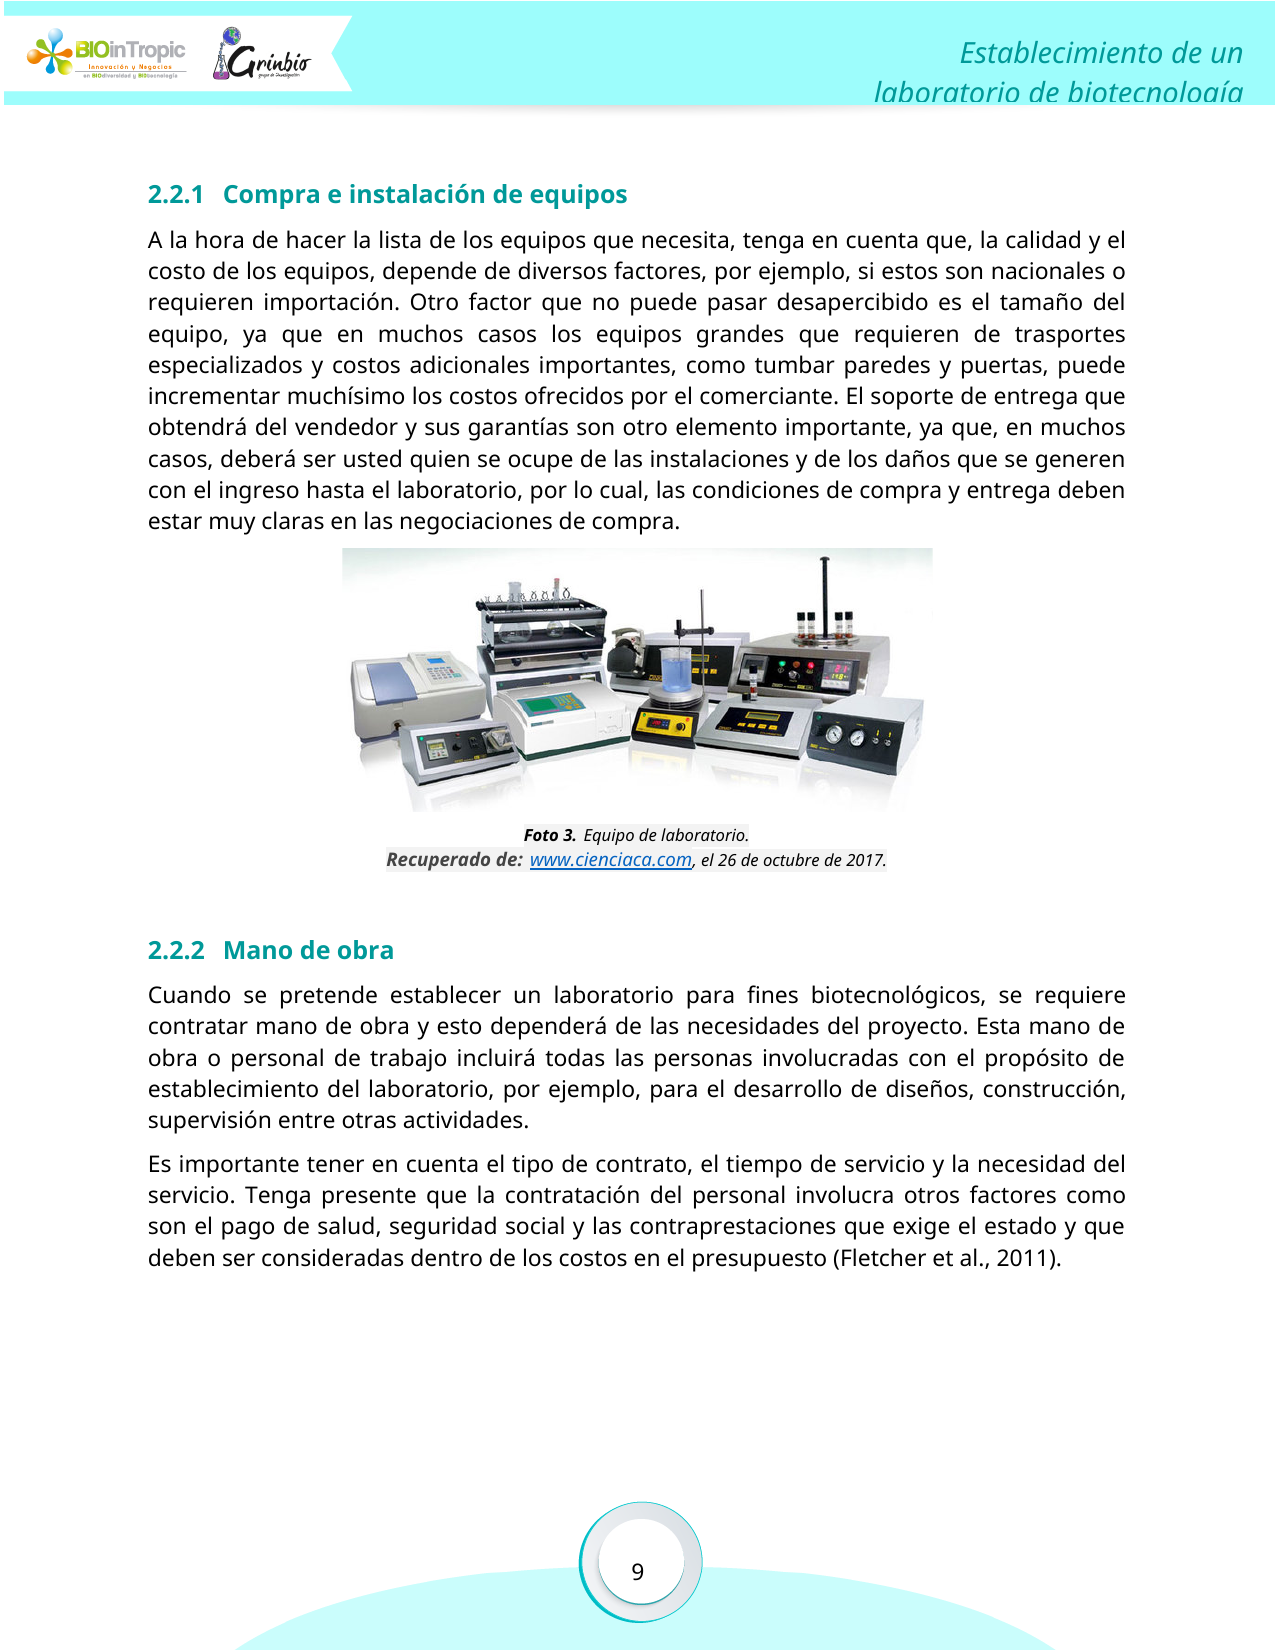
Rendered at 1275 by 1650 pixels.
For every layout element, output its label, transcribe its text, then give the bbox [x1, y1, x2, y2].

text Es importante tener en cuenta el tipo de contrato, el tiempo de servicio y la necesidad del servicio. Tenga presente que la contratación del personal involucra otros factores como son el pago de salud, seguridad social y las contraprestaciones que exige el estado y que deben ser consideradas dentro de los costos en el presupuesto (Fletcher et al., 2011). [148, 1148, 1127, 1273]
text Cuando se pretende establecer un laboratorio para fines biotecnológicos, se requiere contratar mano de obra y esto dependerá de las necesidades del proyecto. Esta mano de obra o personal de trabajo incluirá todas las personas involucradas con el propósito de establecimiento del laboratorio, por ejemplo, para el desarrollo de diseños, construcción, supervisión entre otras actividades. [148, 979, 1127, 1135]
text Foto 3. Equipo de laboratorio. Recuperado de: www.cienciaca.com, el 26 de octubre de 2017. [148, 824, 524, 872]
picture [3, 1, 1275, 1650]
text Foto 3. Equipo de laboratorio. Recuperado de: www.cienciaca.com, el 26 de octubre de 2017. [692, 824, 1127, 872]
subtitle Compra e instalación de equipos [148, 177, 1127, 211]
subtitle Mano de obra [148, 932, 1127, 967]
text A la hora de hacer la lista de los equipos que necesita, tenga en cuenta que, la calidad y el costo de los equipos, depende de diversos factores, por ejemplo, si estos son nacionales o requieren importación. Otro factor que no puede pasar desapercibido es el tamaño del equipo, ya que en muchos casos los equipos grandes que requieren de trasportes especializados y costos adicionales importantes, como tumbar paredes y puertas, puede incrementar muchísimo los costos ofrecidos por el comerciante. El soporte de entrega que obtendrá del vendedor y sus garantías son otro elemento importante, ya que, en muchos casos, deberá ser usted quien se ocupe de las instalaciones y de los daños que se generen con el ingreso hasta el laboratorio, por lo cual, las condiciones de compra y entrega deben estar muy claras en las negociaciones de compra. [148, 224, 1127, 536]
